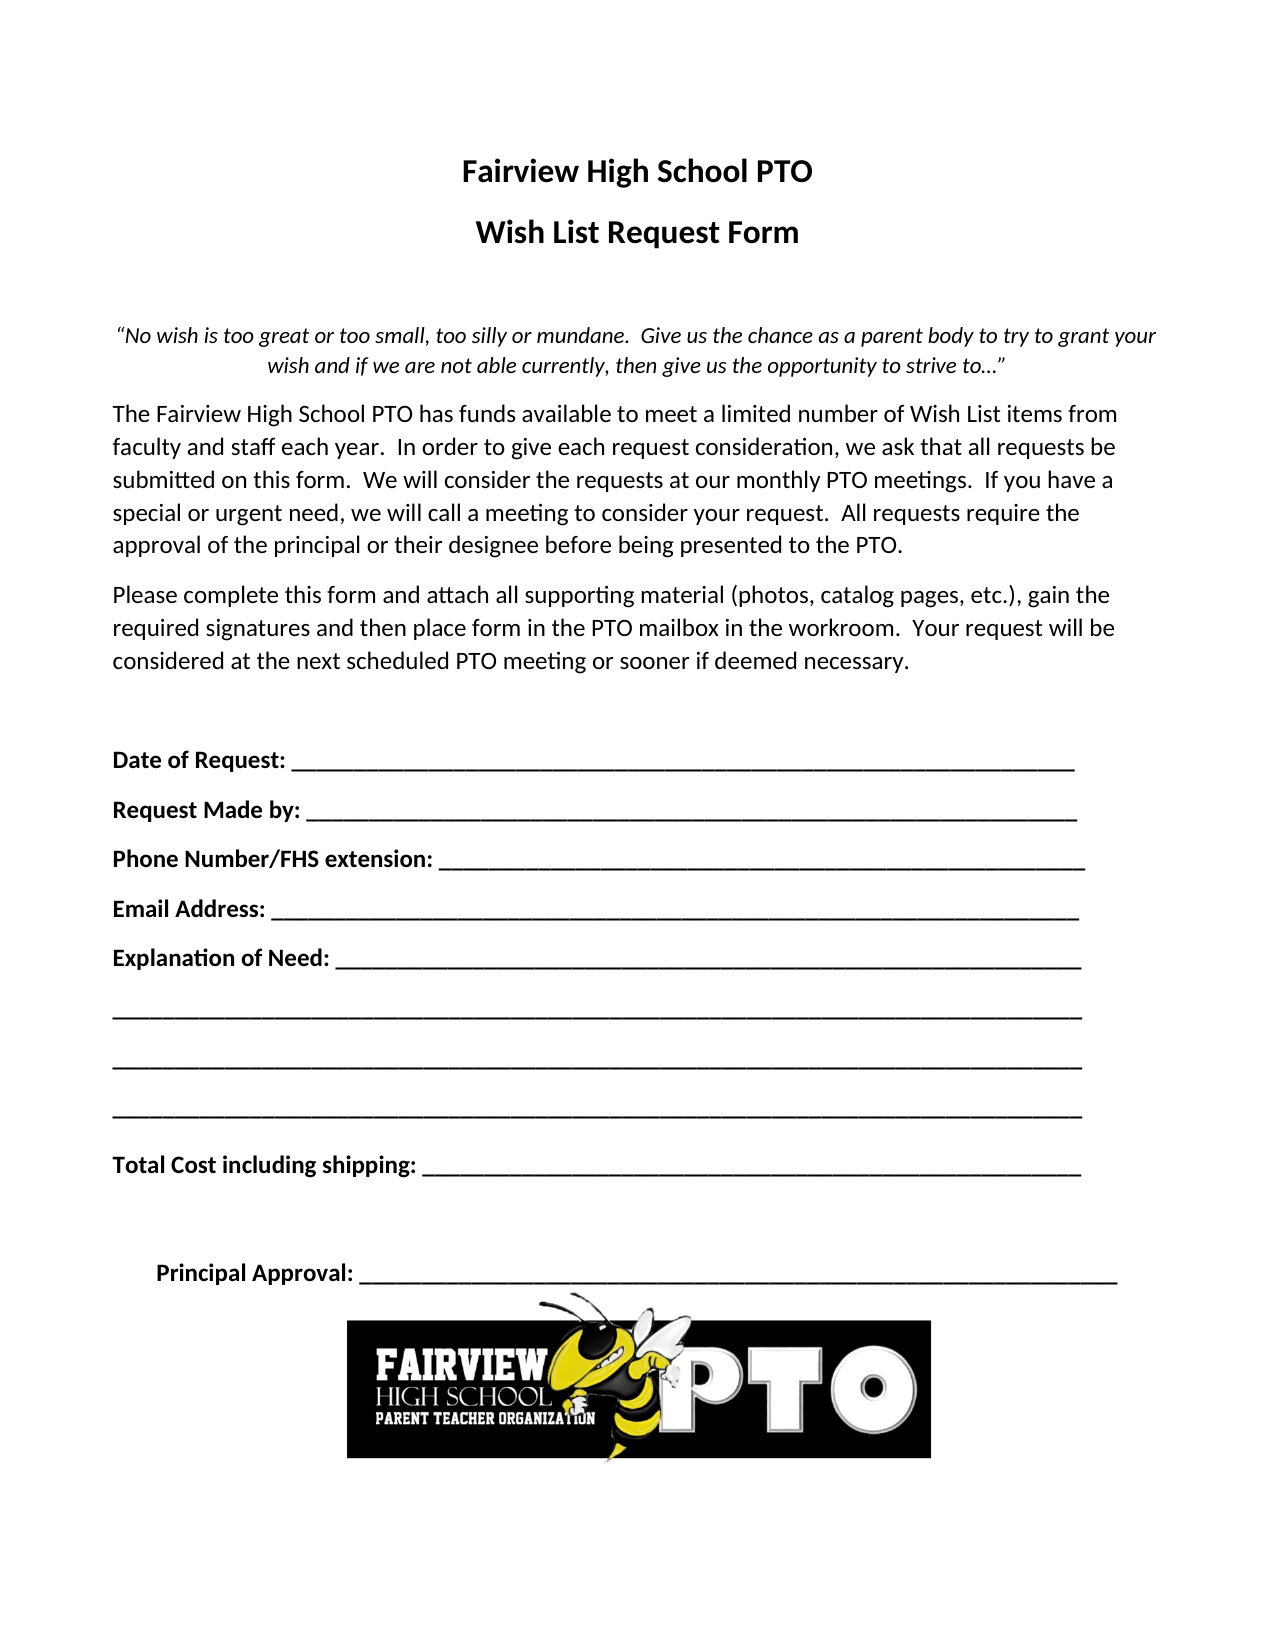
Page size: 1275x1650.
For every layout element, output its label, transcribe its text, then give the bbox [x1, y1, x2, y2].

text Fairview High School PTO [112, 150, 1162, 191]
text The Fairview High School PTO has funds available to meet a limited number of Wish List items from faculty and staff each year. In order to give each request consideration, we ask that all requests be submitted on this form. We will consider the requests at our monthly PTO meetings. If you have a special or urgent need, we will call a meeting to consider your request. All requests require the approval of the principal or their designee before being presented to the PTO. [112, 398, 1162, 560]
text ______________________________________________________________________________ [112, 1042, 1162, 1072]
text Request Made by: ______________________________________________________________ [112, 794, 1162, 824]
text Email Address: _________________________________________________________________ [112, 893, 1162, 923]
picture [333, 1289, 942, 1481]
text Please complete this form and attach all supporting material (photos, catalog pages, etc.), gain the required signatures and then place form in the PTO mailbox in the workroom. Your request will be considered at the next scheduled PTO meeting or sooner if deemed necessary. [112, 579, 1162, 676]
text “No wish is too great or too small, too silly or mundane. Give us the chance as a parent body to try to grant your wish and if we are not able currently, then give us the opportunity to strive to…” [112, 321, 1162, 379]
text Explanation of Need: ____________________________________________________________ [112, 942, 1162, 973]
text Total Cost including shipping: _____________________________________________________ [112, 1149, 1162, 1180]
text Date of Request: _______________________________________________________________ [112, 744, 1162, 775]
text ______________________________________________________________________________ [112, 992, 1162, 1023]
text ______________________________________________________________________________ [112, 1091, 1162, 1122]
text Phone Number/FHS extension: ____________________________________________________ [112, 843, 1162, 874]
text Wish List Request Form [112, 211, 1162, 251]
